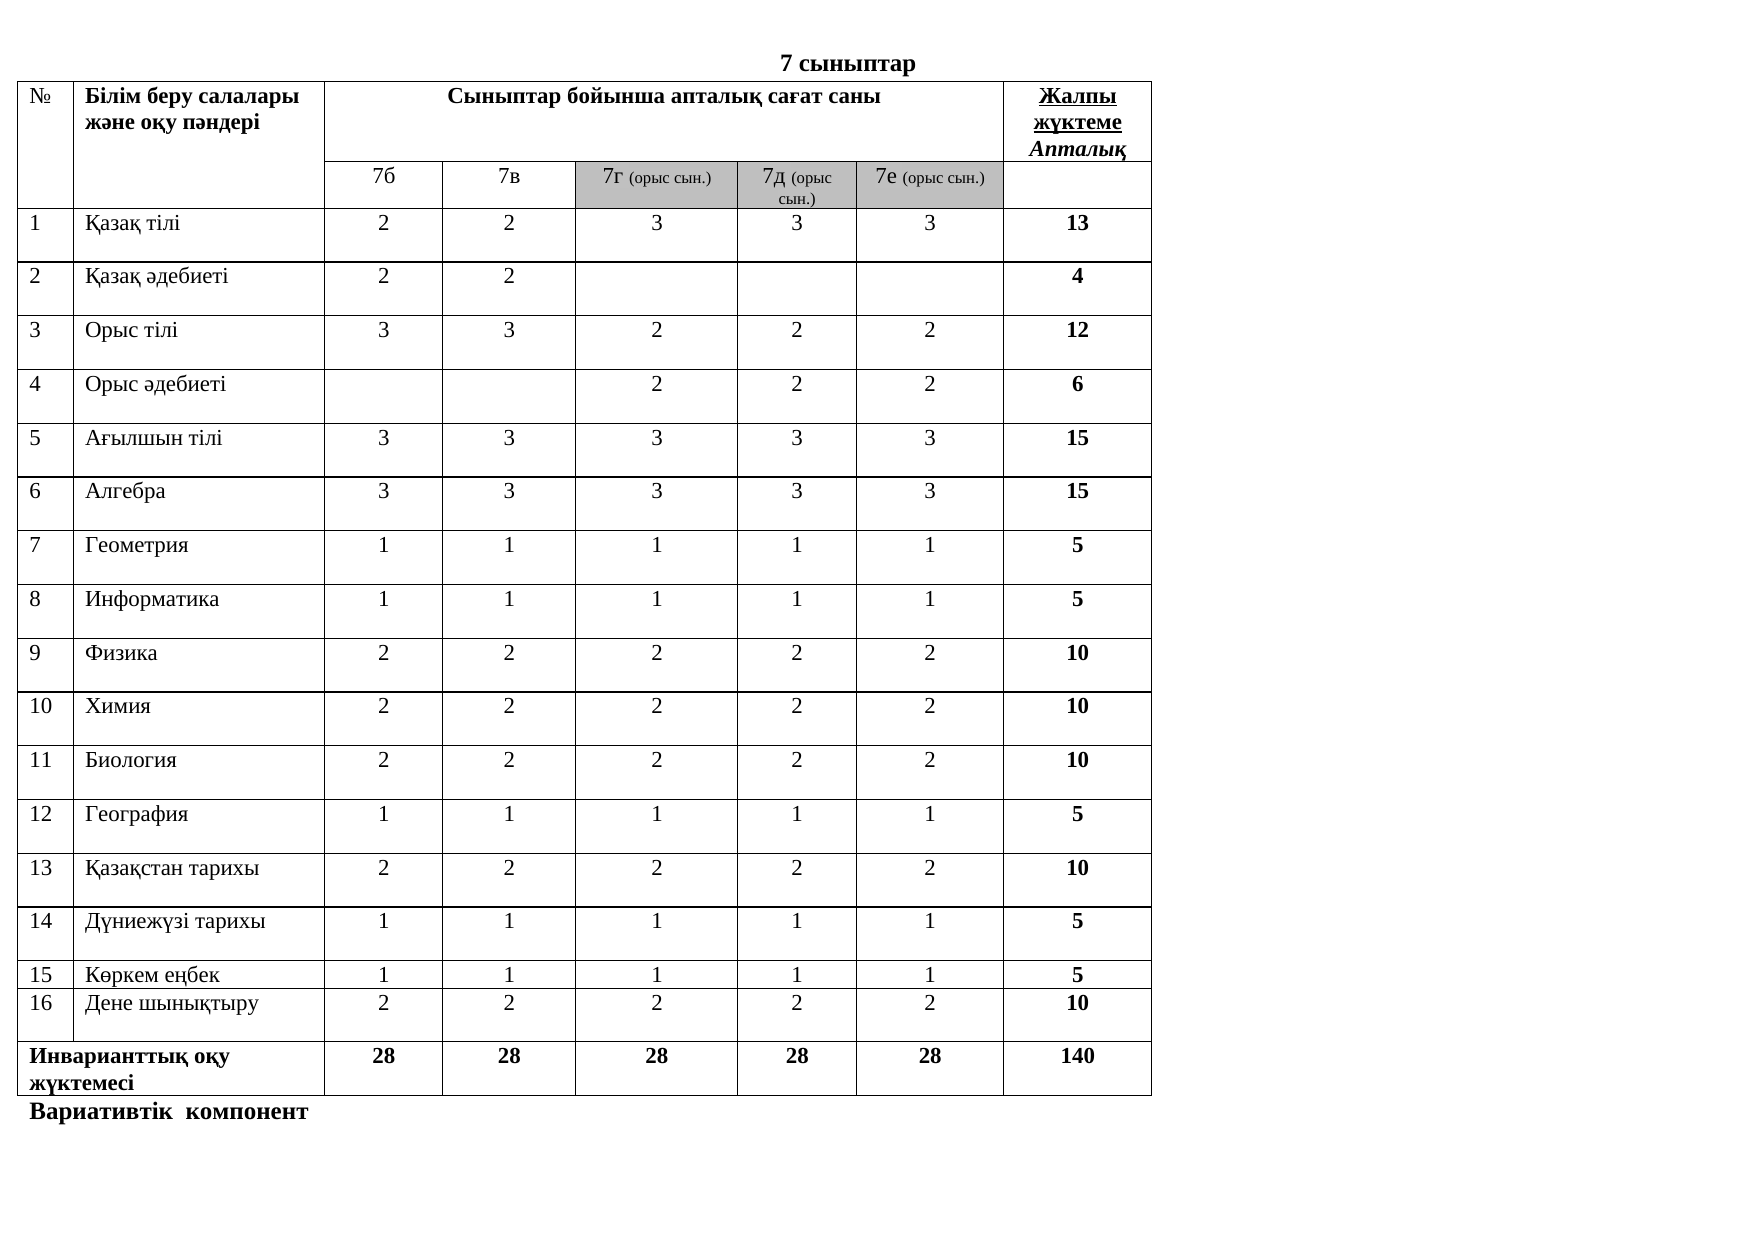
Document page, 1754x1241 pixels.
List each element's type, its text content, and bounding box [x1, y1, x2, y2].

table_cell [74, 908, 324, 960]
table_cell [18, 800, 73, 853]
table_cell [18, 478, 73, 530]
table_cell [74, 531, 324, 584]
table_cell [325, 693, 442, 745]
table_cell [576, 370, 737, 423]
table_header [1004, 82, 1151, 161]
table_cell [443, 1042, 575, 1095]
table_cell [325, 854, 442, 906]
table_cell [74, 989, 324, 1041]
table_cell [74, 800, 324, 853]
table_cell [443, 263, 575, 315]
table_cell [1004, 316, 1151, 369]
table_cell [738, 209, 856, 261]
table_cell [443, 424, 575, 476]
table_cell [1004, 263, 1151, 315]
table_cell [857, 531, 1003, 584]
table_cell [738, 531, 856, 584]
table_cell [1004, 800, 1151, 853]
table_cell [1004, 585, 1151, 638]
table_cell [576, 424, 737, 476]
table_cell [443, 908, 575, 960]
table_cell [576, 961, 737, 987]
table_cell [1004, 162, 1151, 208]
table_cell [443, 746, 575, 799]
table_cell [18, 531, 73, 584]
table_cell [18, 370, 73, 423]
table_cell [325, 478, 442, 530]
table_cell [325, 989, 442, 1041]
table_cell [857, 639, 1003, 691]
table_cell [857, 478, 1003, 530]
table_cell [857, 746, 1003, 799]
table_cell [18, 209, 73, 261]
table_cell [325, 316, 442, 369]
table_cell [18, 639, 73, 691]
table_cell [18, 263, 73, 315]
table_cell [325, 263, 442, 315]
text 7 сыныптар [29, 48, 1666, 77]
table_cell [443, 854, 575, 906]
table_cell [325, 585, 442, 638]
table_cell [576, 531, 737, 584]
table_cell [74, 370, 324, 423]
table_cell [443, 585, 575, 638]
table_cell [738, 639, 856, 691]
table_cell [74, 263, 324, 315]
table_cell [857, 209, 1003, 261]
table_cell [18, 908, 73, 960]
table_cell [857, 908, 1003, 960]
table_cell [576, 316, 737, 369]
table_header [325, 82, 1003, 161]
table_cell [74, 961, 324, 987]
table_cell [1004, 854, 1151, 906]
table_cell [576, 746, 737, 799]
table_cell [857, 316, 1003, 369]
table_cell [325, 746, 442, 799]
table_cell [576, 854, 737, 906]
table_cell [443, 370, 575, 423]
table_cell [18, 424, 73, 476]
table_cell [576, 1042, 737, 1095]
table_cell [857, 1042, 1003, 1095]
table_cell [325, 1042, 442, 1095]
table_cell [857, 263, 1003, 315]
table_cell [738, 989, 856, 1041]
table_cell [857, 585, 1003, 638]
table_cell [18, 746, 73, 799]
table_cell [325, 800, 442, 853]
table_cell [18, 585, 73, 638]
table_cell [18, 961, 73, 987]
text Вариативтік компонент [29, 1096, 1666, 1125]
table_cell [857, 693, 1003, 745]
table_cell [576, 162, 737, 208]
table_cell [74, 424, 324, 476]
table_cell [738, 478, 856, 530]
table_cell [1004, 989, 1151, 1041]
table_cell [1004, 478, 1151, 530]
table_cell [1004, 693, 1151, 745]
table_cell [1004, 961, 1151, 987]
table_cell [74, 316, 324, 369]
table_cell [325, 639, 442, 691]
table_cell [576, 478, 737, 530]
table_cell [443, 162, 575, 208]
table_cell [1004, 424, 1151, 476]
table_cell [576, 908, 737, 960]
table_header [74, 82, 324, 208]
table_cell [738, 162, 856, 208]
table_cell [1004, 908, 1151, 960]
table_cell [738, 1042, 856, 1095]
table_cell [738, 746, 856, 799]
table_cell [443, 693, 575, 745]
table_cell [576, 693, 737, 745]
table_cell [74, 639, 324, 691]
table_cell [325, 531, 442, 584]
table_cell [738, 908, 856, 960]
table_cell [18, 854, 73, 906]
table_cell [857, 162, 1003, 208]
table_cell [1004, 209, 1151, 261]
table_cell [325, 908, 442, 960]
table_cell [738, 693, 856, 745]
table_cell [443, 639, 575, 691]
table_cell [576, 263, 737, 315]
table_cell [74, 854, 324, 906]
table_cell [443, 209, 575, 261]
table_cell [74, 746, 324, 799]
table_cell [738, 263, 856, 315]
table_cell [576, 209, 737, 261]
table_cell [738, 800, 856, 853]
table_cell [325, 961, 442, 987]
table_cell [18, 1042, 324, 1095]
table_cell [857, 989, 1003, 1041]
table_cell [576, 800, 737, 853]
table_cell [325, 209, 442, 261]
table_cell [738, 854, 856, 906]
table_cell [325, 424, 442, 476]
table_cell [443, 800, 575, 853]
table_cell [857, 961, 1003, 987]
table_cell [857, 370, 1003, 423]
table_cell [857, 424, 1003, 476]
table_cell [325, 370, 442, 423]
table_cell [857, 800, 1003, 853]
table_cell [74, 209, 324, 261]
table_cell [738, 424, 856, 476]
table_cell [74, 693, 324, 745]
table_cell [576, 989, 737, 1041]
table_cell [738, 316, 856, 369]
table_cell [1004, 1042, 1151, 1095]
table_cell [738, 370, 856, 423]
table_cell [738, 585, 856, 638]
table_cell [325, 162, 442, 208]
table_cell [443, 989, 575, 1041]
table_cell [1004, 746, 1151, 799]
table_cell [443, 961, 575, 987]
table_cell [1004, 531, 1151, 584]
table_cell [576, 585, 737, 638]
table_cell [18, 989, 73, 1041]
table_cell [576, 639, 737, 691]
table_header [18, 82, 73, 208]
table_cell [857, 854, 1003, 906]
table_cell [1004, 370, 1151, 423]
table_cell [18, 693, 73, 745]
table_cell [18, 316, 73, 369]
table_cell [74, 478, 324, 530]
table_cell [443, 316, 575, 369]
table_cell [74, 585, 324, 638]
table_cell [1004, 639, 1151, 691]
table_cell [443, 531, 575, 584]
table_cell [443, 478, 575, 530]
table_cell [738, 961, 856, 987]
